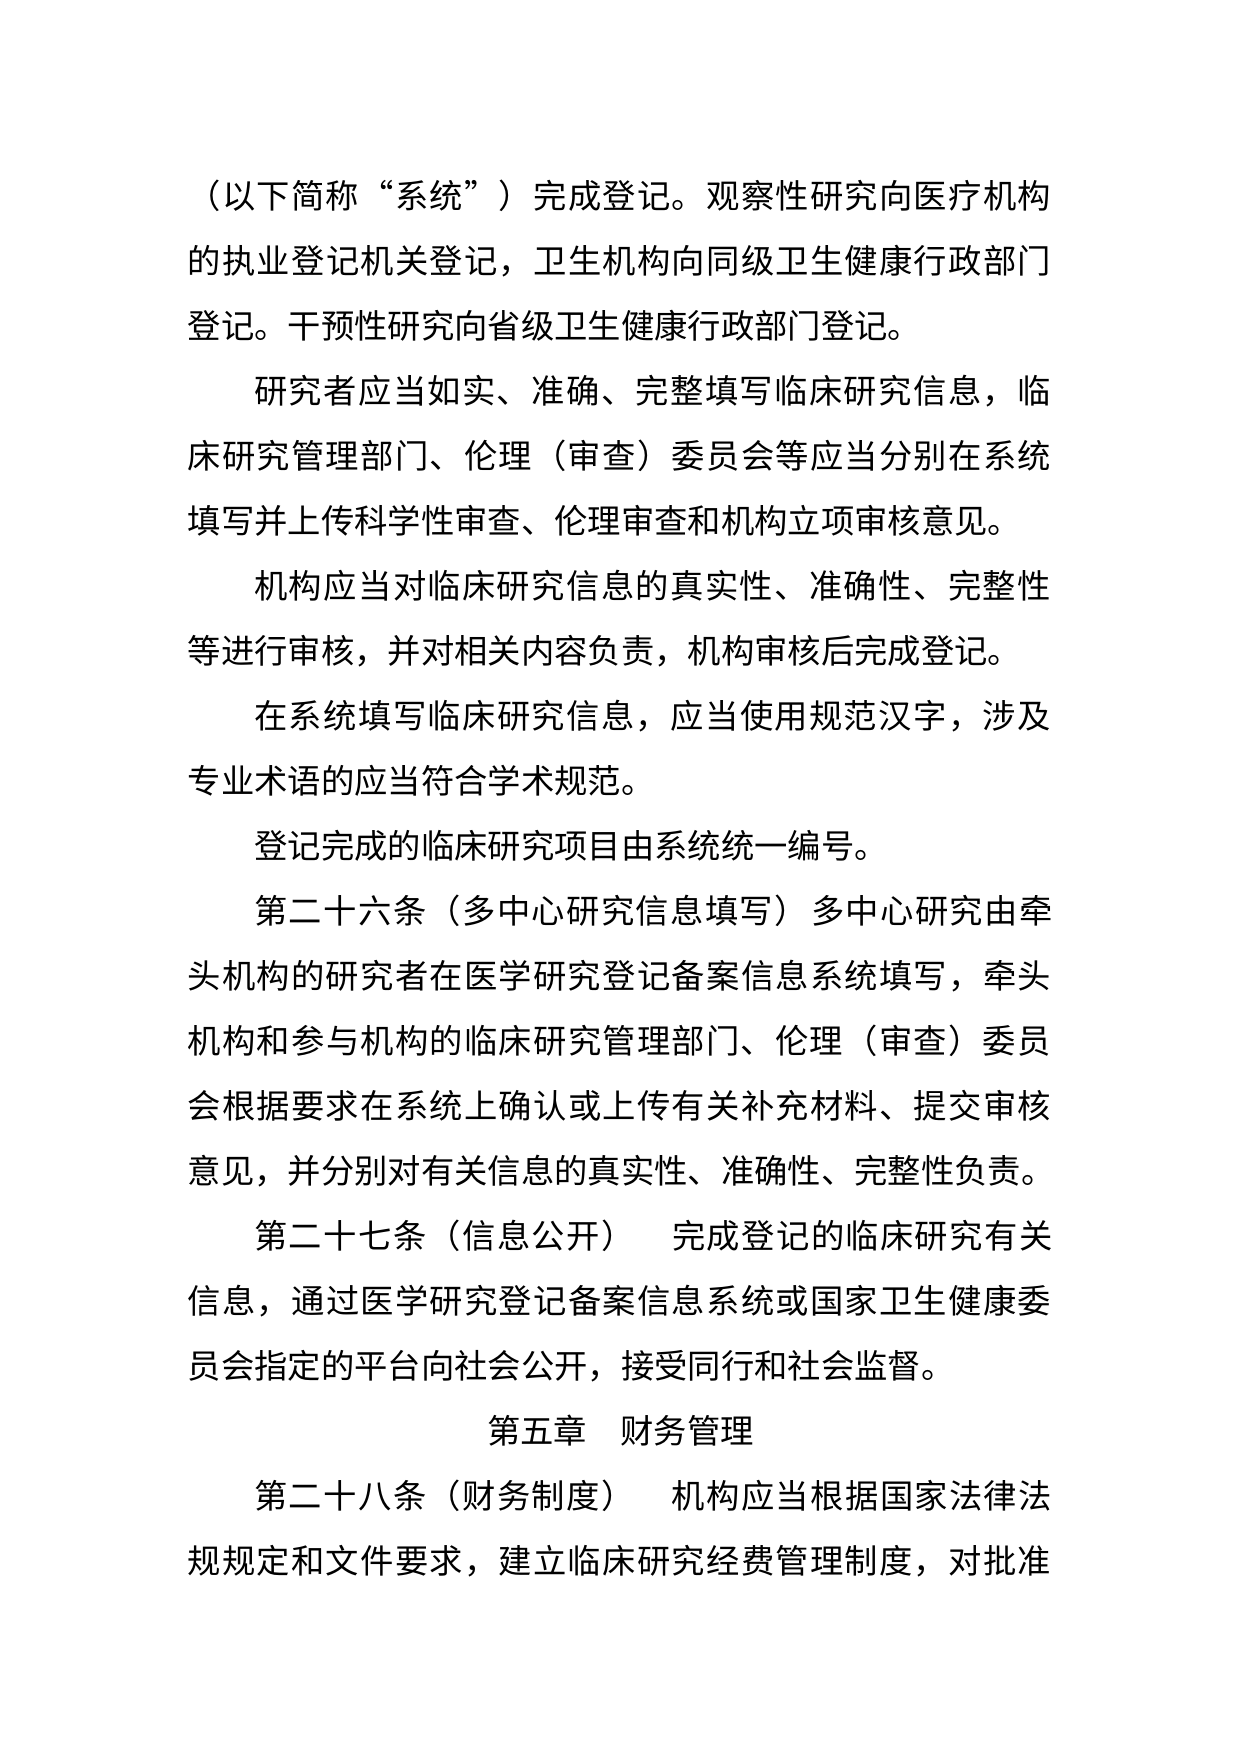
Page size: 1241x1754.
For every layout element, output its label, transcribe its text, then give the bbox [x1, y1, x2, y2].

text 第五章 财务管理 [187, 1397, 1053, 1462]
text 第二十七条（信息公开） 完成登记的临床研究有关信息，通过医学研究登记备案信息系统或国家卫生健康委员会指定的平台向社会公开，接受同行和社会监督。 [187, 1202, 1053, 1397]
text 登记完成的临床研究项目由系统统一编号。 [187, 812, 1053, 877]
text 机构应当对临床研究信息的真实性、准确性、完整性等进行审核，并对相关内容负责，机构审核后完成登记。 [187, 552, 1053, 682]
text 在系统填写临床研究信息，应当使用规范汉字，涉及专业术语的应当符合学术规范。 [187, 682, 1053, 812]
text 第二十六条（多中心研究信息填写）多中心研究由牵头机构的研究者在医学研究登记备案信息系统填写，牵头机构和参与机构的临床研究管理部门、伦理（审查）委员会根据要求在系统上确认或上传有关补充材料、提交审核意见，并分别对有关信息的真实性、准确性、完整性负责。 [187, 877, 1053, 1202]
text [187, 1462, 1053, 1592]
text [187, 162, 1053, 357]
text 研究者应当如实、准确、完整填写临床研究信息，临床研究管理部门、伦理（审查）委员会等应当分别在系统填写并上传科学性审查、伦理审查和机构立项审核意见。 [187, 357, 1053, 552]
